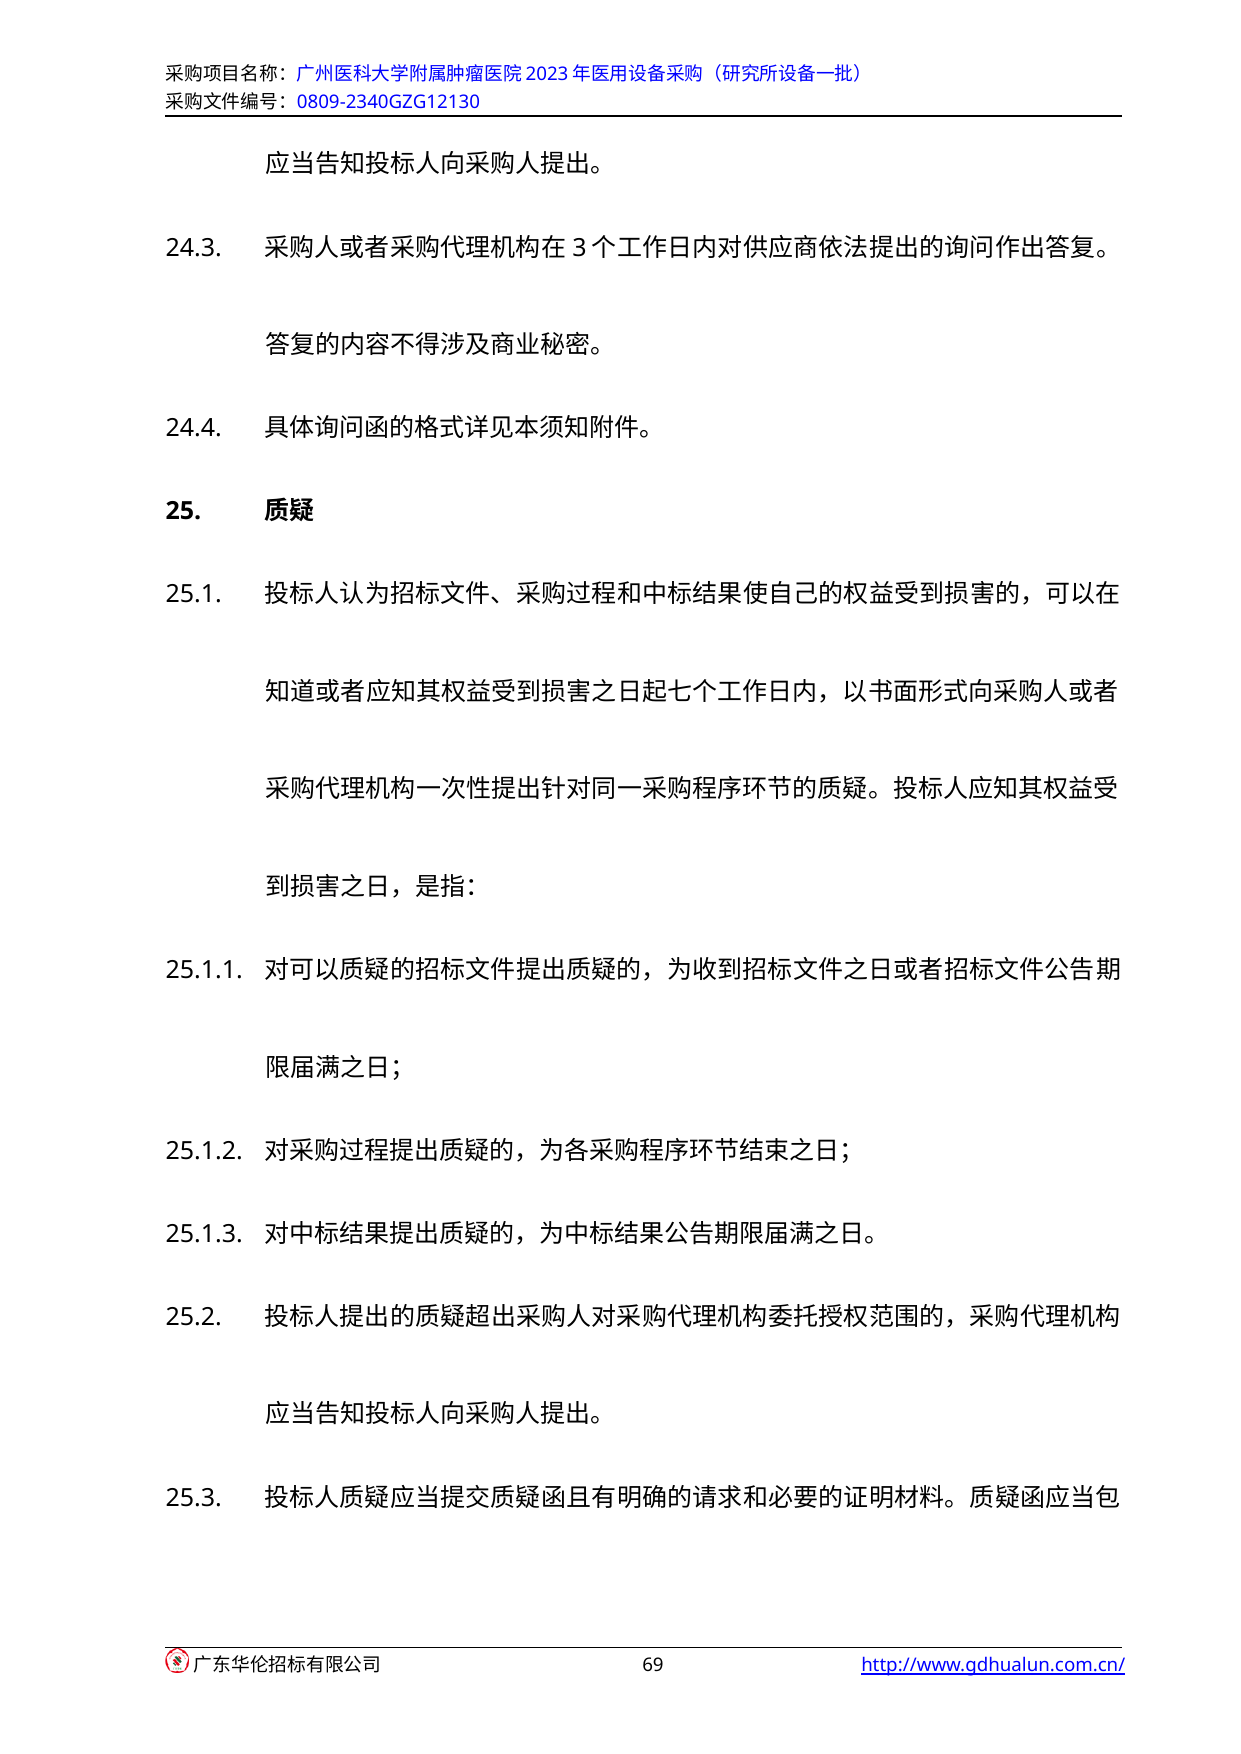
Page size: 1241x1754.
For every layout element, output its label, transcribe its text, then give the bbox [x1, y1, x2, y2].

picture [165, 1648, 189, 1673]
list 对中标结果提出质疑的，为中标结果公告期限届满之日。 [165, 1199, 1122, 1264]
list 投标人提出的质疑超出采购人对采购代理机构委托授权范围的，采购代理机构应当告知投标人向采购人提出。 [165, 1282, 1122, 1444]
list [165, 1463, 1122, 1528]
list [165, 129, 1122, 194]
list 对可以质疑的招标文件提出质疑的，为收到招标文件之日或者招标文件公告期限届满之日； [165, 935, 1122, 1098]
list 对采购过程提出质疑的，为各采购程序环节结束之日； [165, 1116, 1122, 1181]
list 具体询问函的格式详见本须知附件。 [165, 393, 1122, 458]
list 采购人或者采购代理机构在3个工作日内对供应商依法提出的询问作出答复。答复的内容不得涉及商业秘密。 [165, 213, 1122, 375]
list 投标人认为招标文件、采购过程和中标结果使自己的权益受到损害的，可以在知道或者应知其权益受到损害之日起七个工作日内，以书面形式向采购人或者采购代理机构一次性提出针对同一采购程序环节的质疑。投标人应知其权益受到损害之日，是指： [165, 559, 1122, 917]
subtitle 质疑 [165, 476, 1122, 541]
